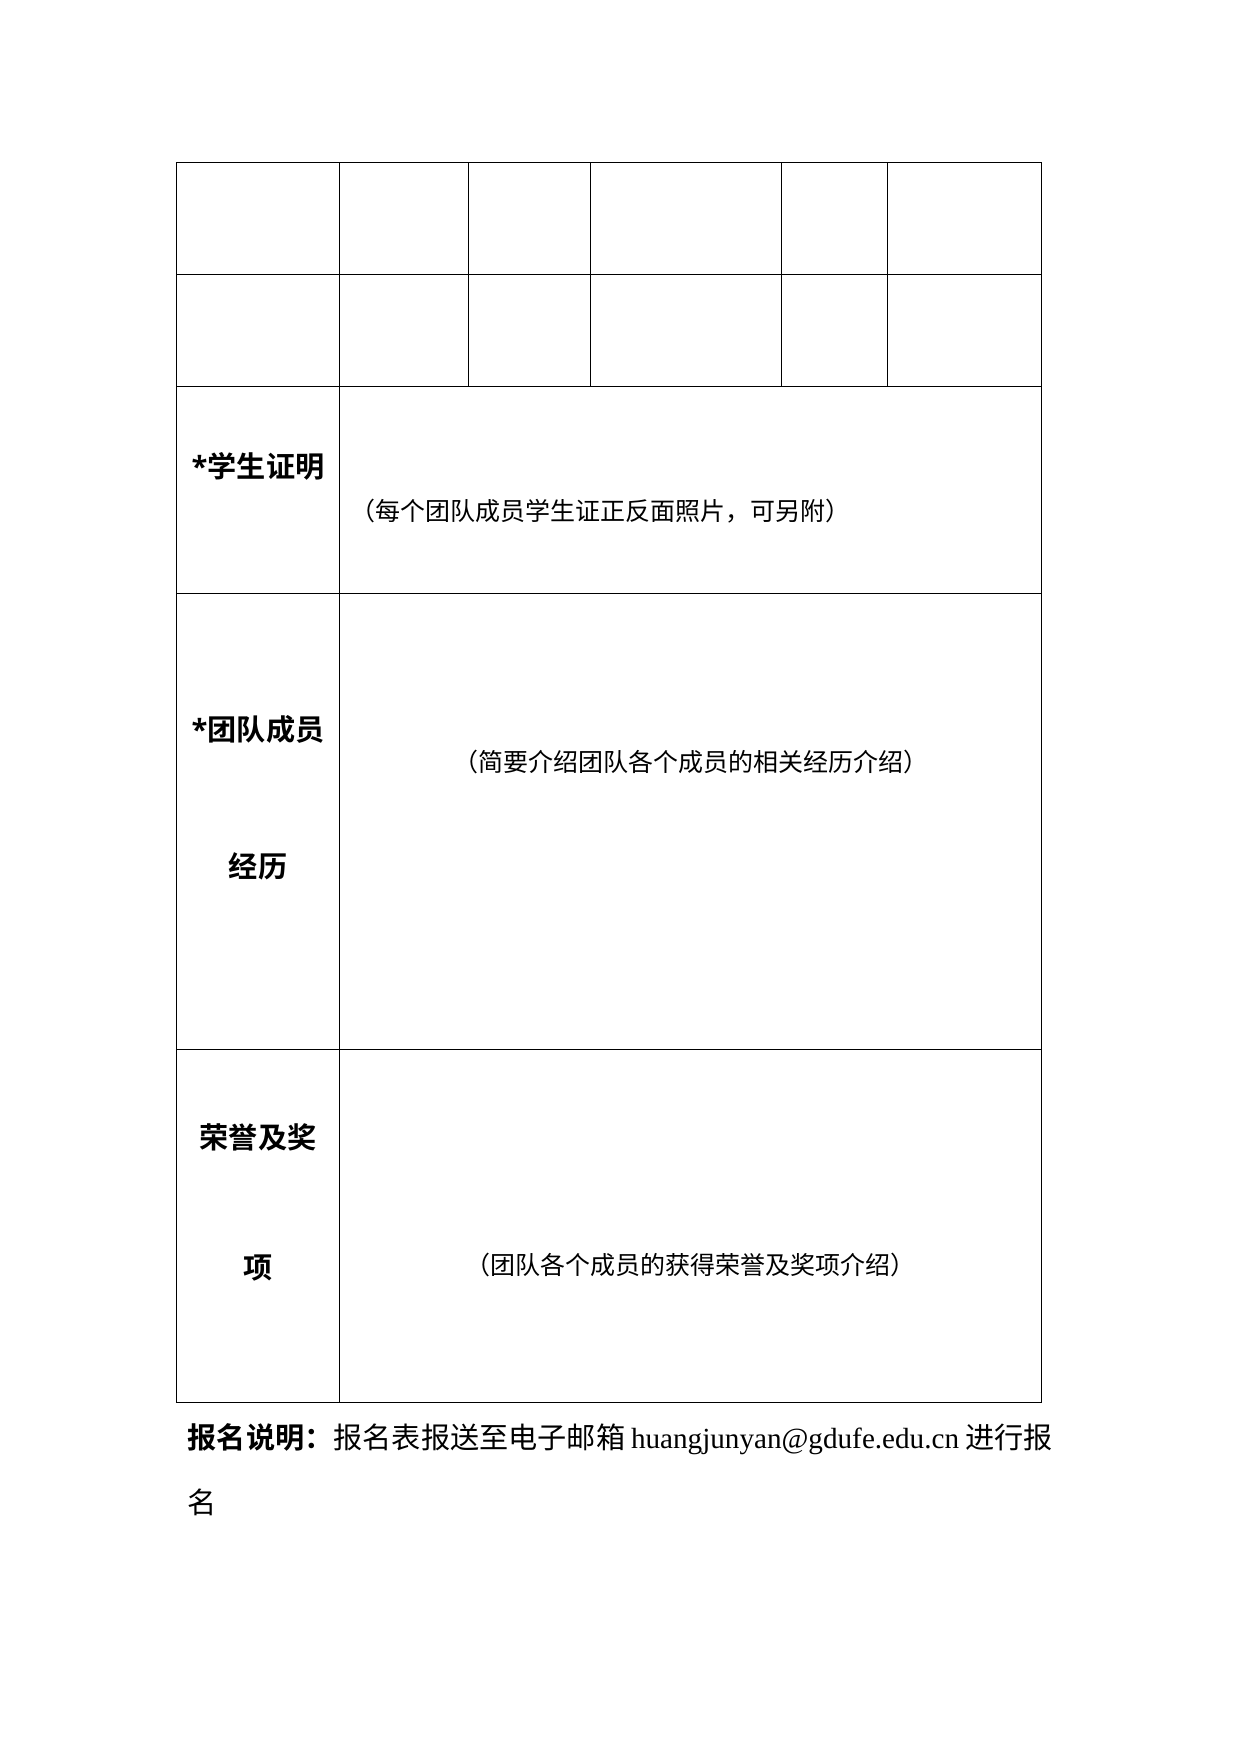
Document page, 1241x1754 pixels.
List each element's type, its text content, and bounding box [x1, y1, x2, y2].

table_cell [469, 163, 590, 274]
table_cell [888, 275, 1041, 386]
text 报名说明：报名表报送至电子邮箱huangjunyan@gdufe.edu.cn进行报名 [187, 1403, 1053, 1533]
table_cell [888, 163, 1041, 274]
table_cell [591, 275, 781, 386]
table_cell （简要介绍团队各个成员的相关经历介绍） [340, 594, 1041, 1049]
table_cell （每个团队成员学生证正反面照片，可另附） [340, 387, 1041, 593]
table_cell *团队成员 经历 [177, 594, 339, 1049]
table_cell [469, 275, 590, 386]
table_cell *学生证明 [177, 387, 339, 593]
table_cell [782, 163, 887, 274]
table_cell [782, 275, 887, 386]
table_cell [591, 163, 781, 274]
table_cell [340, 275, 468, 386]
table_cell [177, 163, 339, 274]
table_cell 荣誉及奖项 [177, 1050, 339, 1402]
table_cell （团队各个成员的获得荣誉及奖项介绍） [340, 1050, 1041, 1402]
table_cell [177, 275, 339, 386]
table_cell [340, 163, 468, 274]
